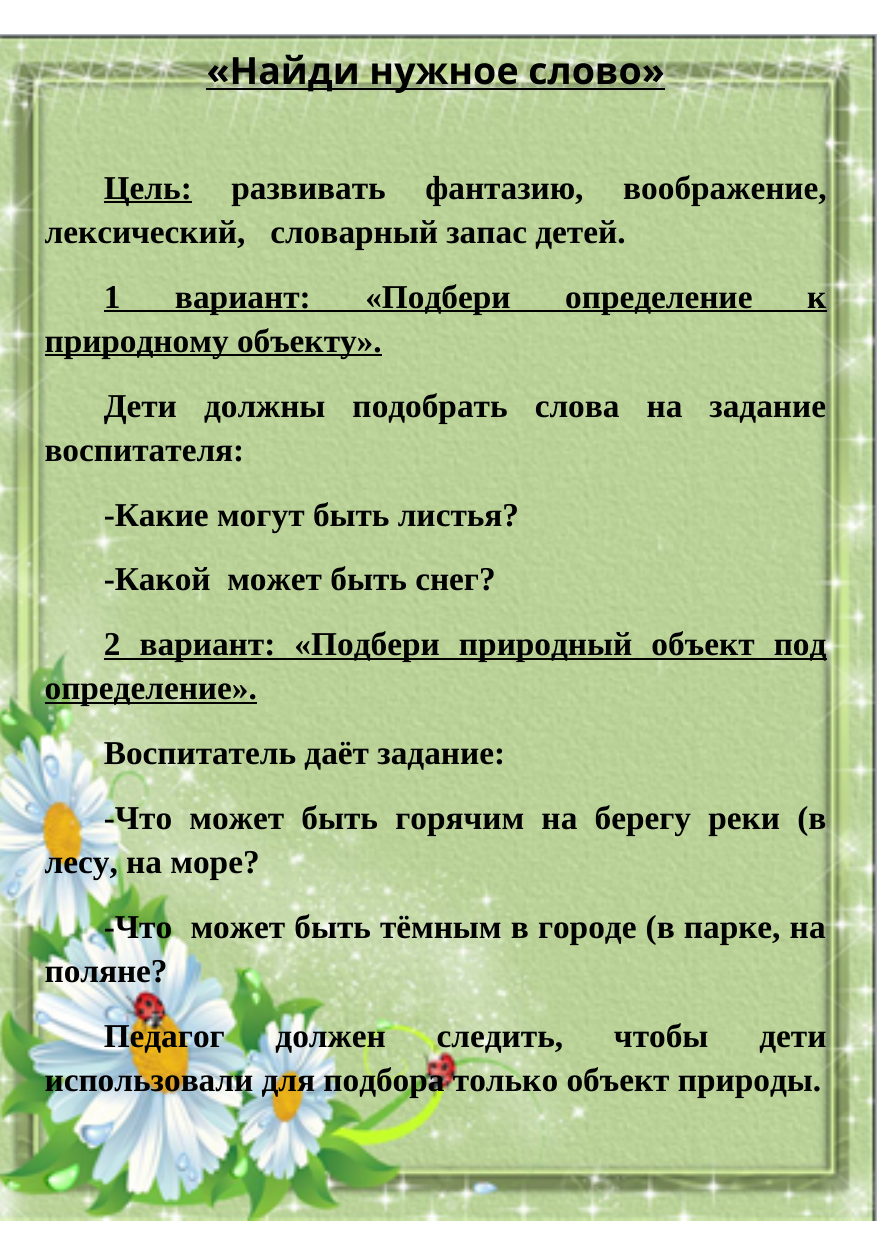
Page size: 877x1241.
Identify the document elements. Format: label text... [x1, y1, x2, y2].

text 2 вариант: «Подбери природный объект под определение». [44, 624, 827, 707]
text -Что может быть горячим на берегу реки (в лесу, на море? [44, 798, 827, 881]
text 1 вариант: «Подбери определение к природному объекту». [44, 277, 827, 359]
text Дети должны подобрать слова на задание воспитателя: [44, 386, 827, 468]
subtitle «Найди нужное слово» [44, 44, 827, 95]
text -Какие могут быть листья? [44, 495, 827, 533]
text -Что может быть тёмным в городе (в парке, на поляне? [44, 907, 827, 990]
text Воспитатель даёт задание: [44, 733, 827, 772]
picture [0, 34, 877, 1221]
text -Какой может быть снег? [44, 560, 827, 598]
text Цель: развивать фантазию, воображение, лексический, словарный запас детей. [44, 168, 827, 250]
text Педагог должен следить, чтобы дети использовали для подбора только объект природы. [44, 1016, 827, 1099]
